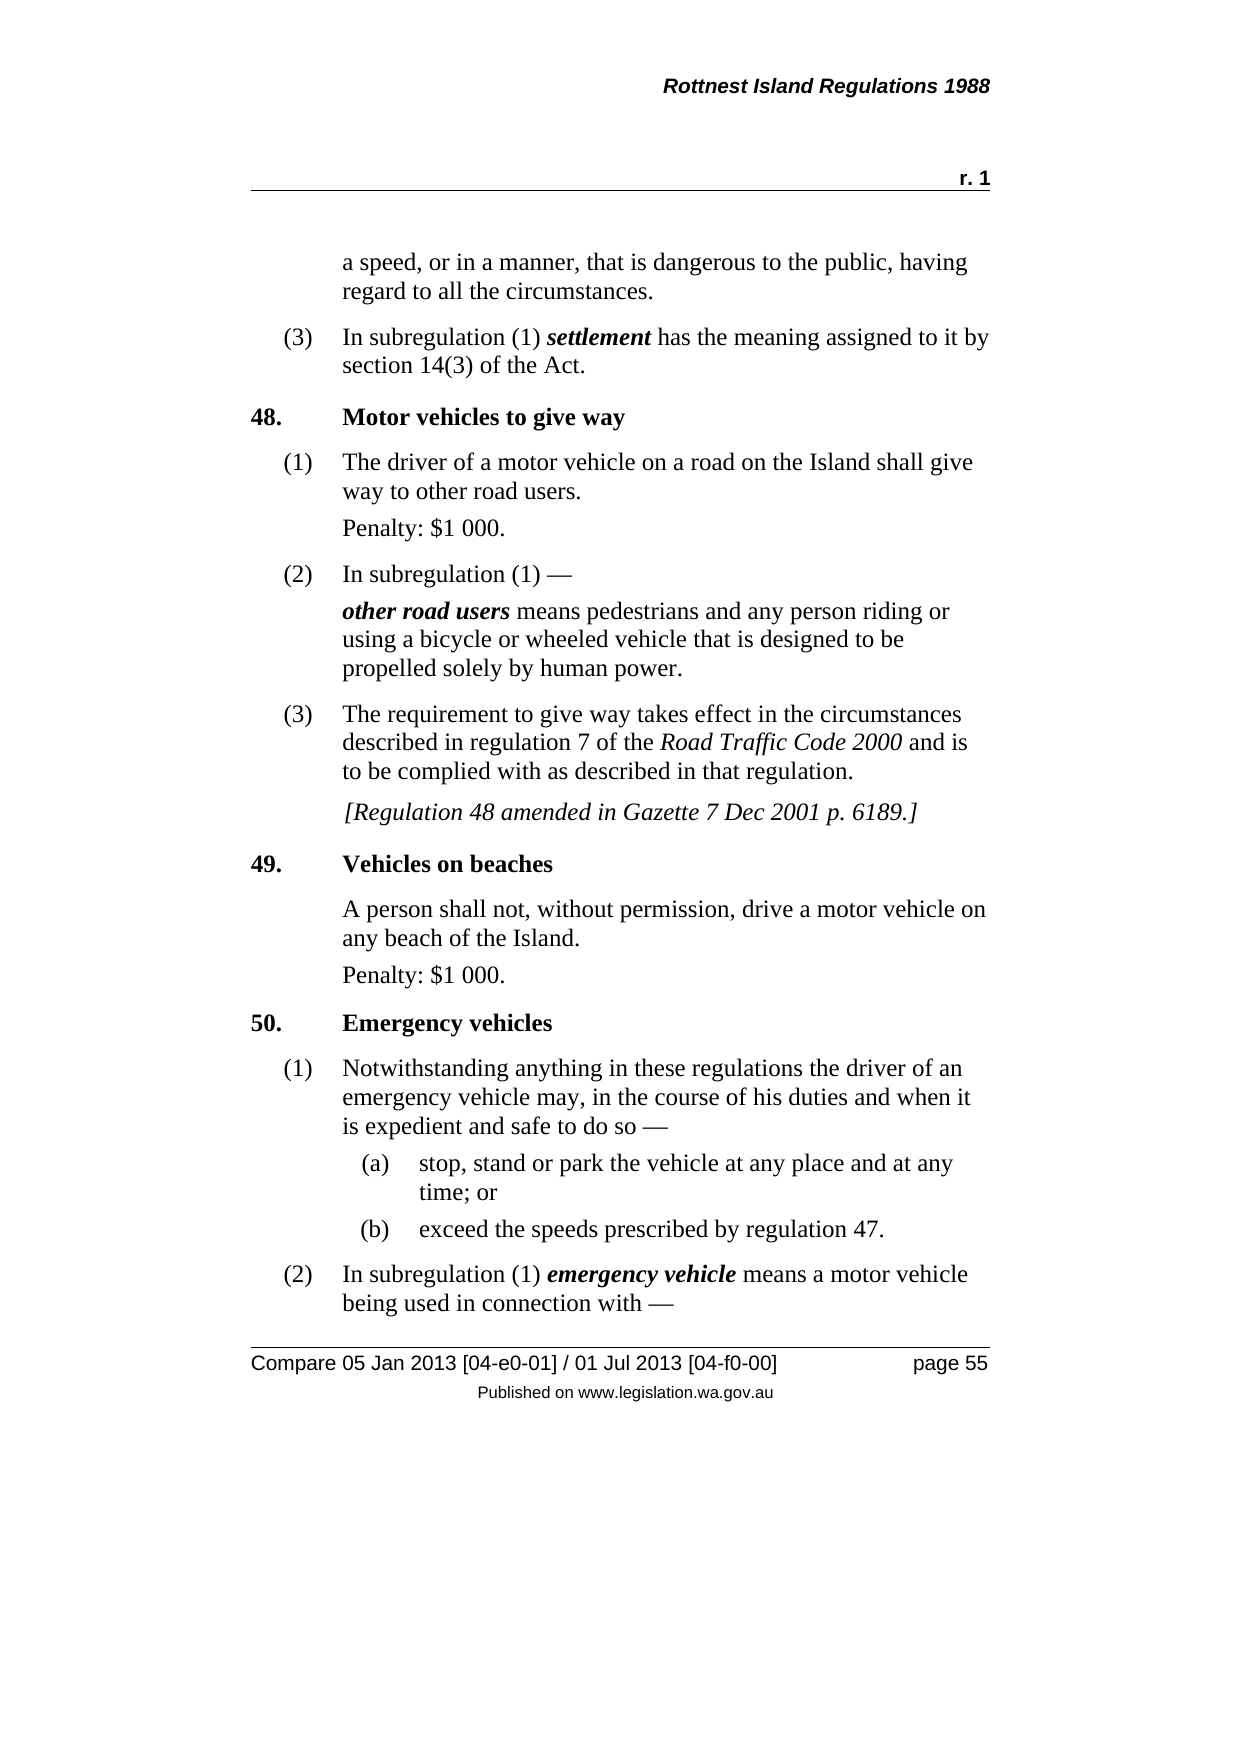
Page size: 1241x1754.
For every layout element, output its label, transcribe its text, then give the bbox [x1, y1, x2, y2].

text Penalty: $1 000. [251, 960, 990, 989]
text (a) stop, stand or park the vehicle at any place and at any time; or [251, 1148, 990, 1205]
text (3) The requirement to give way takes effect in the circumstances described in regulation 7 of the Road Traffic Code 2000 and is to be complied with as described in that regulation. [251, 699, 990, 785]
text A person shall not, without permission, drive a motor vehicle on any beach of the . [251, 894, 990, 952]
text [Regulation 48 amended in Gazette 7 Dec 2001 p. 6189.] [251, 797, 990, 826]
subtitle 49. Vehicles on beaches [251, 849, 990, 878]
subtitle 48. Motor vehicles to give way [251, 402, 990, 431]
text (2) In subregulation (1) emergency vehicle means a motor vehicle being used in connection with — [251, 1259, 990, 1317]
text (1) Notwithstanding anything in these regulations the driver of an emergency vehicle may, in the course of his duties and when it is expedient and safe to do so — [251, 1053, 990, 1139]
text (b) exceed the speeds prescribed by regulation 47. [251, 1214, 990, 1242]
text (1) The driver of a motor vehicle on a road on the shall give way to other road users. [251, 447, 990, 505]
text other road users means pedestrians and any person riding or using a bicycle or wheeled vehicle that is designed to be propelled solely by human power. [251, 596, 990, 682]
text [251, 247, 990, 305]
text (2) In subregulation (1) — [251, 559, 990, 587]
text (3) In subregulation (1) settlement has the meaning assigned to it by section 14(3) of the Act. [251, 322, 990, 379]
text Penalty: $1 000. [251, 513, 990, 542]
subtitle 50. Emergency vehicles [251, 1008, 990, 1037]
